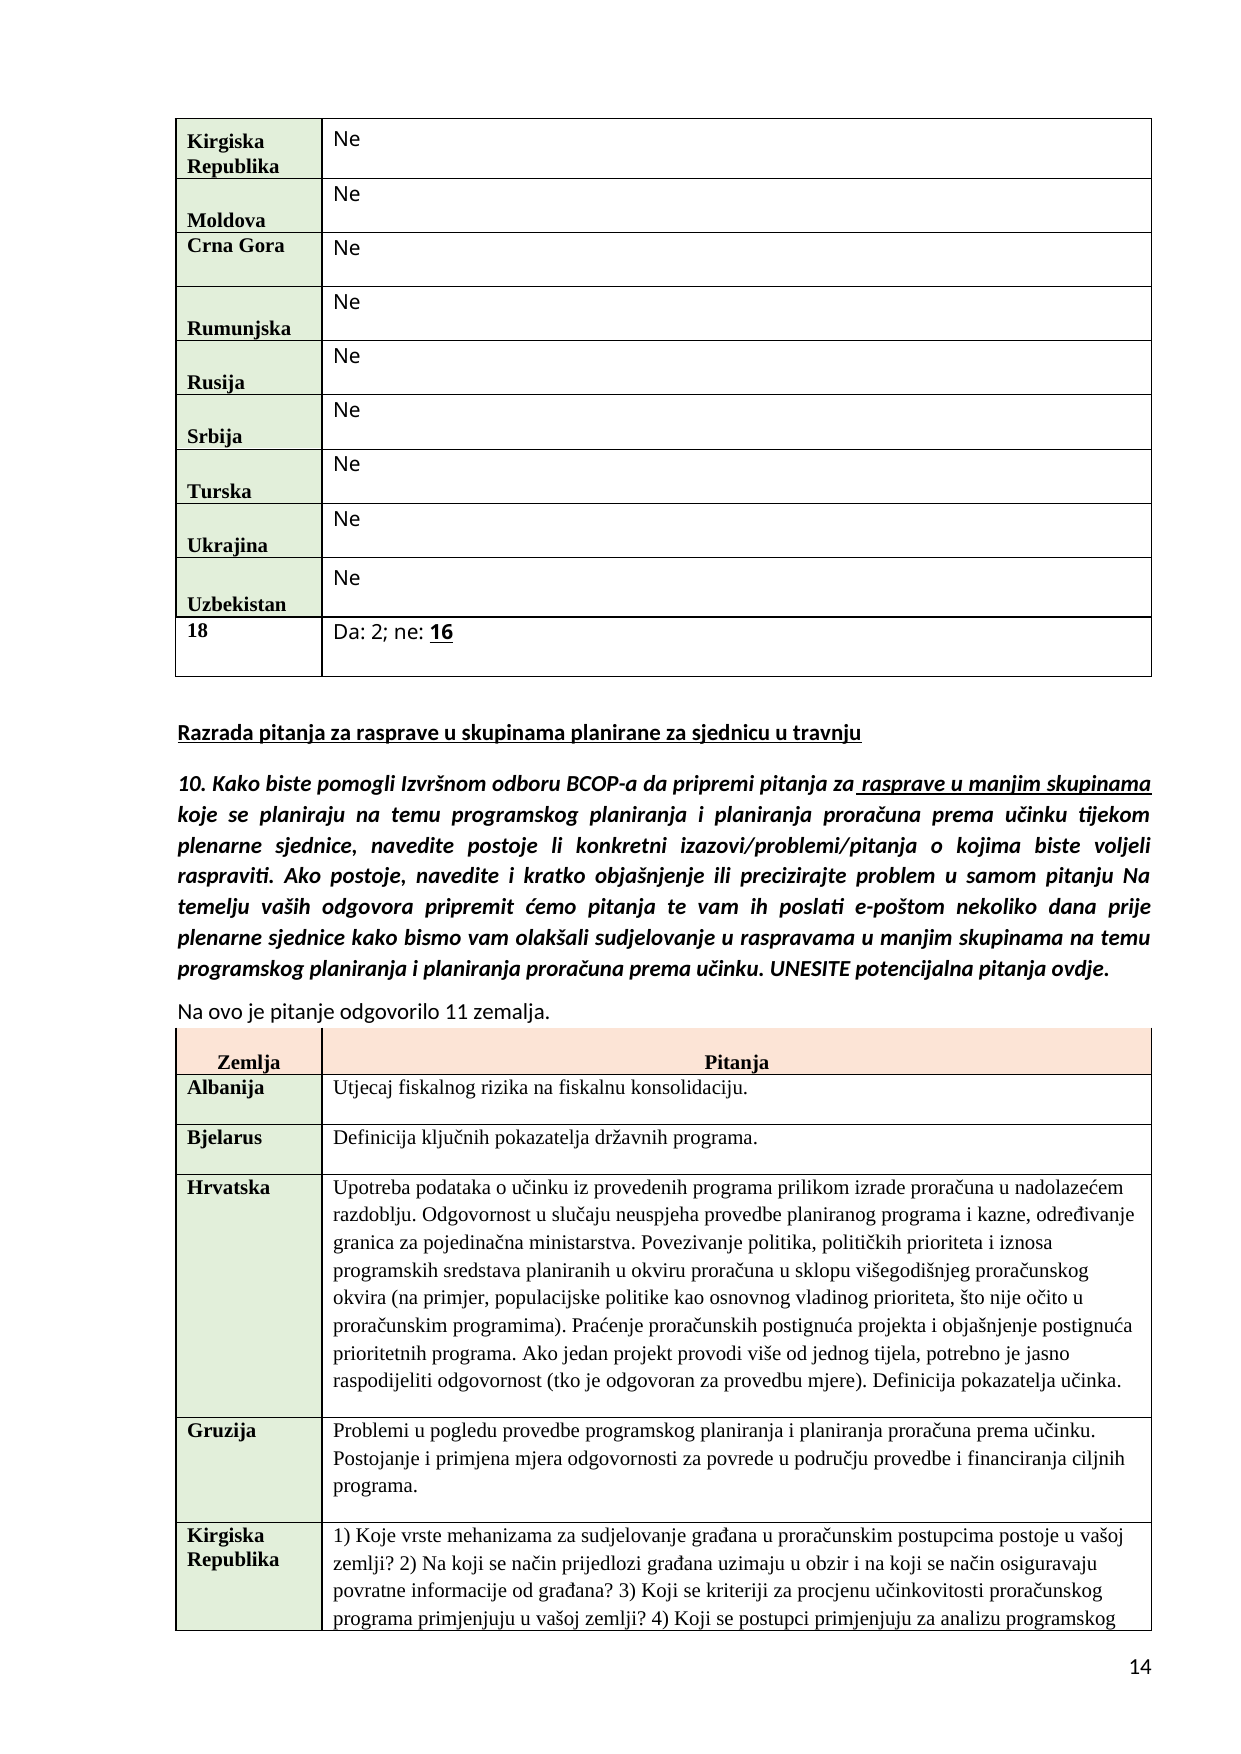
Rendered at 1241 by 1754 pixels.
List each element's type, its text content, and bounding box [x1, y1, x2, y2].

table_cell Albanija [177, 1075, 321, 1124]
table_cell Kirgiska Republika [177, 119, 321, 178]
table_cell Utjecaj fiskalnog rizika na fiskalnu konsolidaciju. [323, 1075, 1151, 1124]
table_header Zemlja [177, 1028, 321, 1074]
table_cell Ne [323, 395, 1151, 448]
table_cell Upotreba podataka o učinku iz provedenih programa prilikom izrade proračuna u nadolazećem razdoblju. Odgovornost u slučaju neuspjeha provedbe planiranog programa i kazne, određivanje granica za pojedinačna ministarstva. Povezivanje politika, političkih prioriteta i iznosa programskih sredstava planiranih u okviru proračuna u sklopu višegodišnjeg proračunskog okvira (na primjer, populacijske politike kao osnovnog vladinog prioriteta, što nije očito u proračunskim programima). Praćenje proračunskih postignuća projekta i objašnjenje postignuća prioritetnih programa. Ako jedan projekt provodi više od jednog tijela, potrebno je jasno raspodijeliti odgovornost (tko je odgovoran za provedbu mjere). Definicija pokazatelja učinka. [323, 1175, 1151, 1417]
table_cell Moldova [177, 179, 321, 232]
table_cell Ne [323, 233, 1151, 286]
table_header Pitanja [323, 1028, 1151, 1074]
table_cell Turska [177, 450, 321, 503]
text 10. Kako biste pomogli Izvršnom odboru BCOP-a da pripremi pitanja za rasprave u manjim skupinama koje se planiraju na temu programskog planiranja i planiranja proračuna prema učinku tijekom plenarne sjednice, navedite postoje li konkretni izazovi/problemi/pitanja o kojima biste voljeli raspraviti. Ako postoje, navedite i kratko objašnjenje ili precizirajte problem u samom pitanju Na temelju vaših odgovora pripremit ćemo pitanja te vam ih poslati e-poštom nekoliko dana prije plenarne sjednice kako bismo vam olakšali sudjelovanje u raspravama u manjim skupinama na temu programskog planiranja i planiranja proračuna prema učinku. UNESITE potencijalna pitanja ovdje. [177, 769, 1152, 982]
table_cell Rumunjska [177, 287, 321, 340]
table_cell Ne [323, 341, 1151, 394]
text Na ovo je pitanje odgovorilo 11 zemalja. [177, 997, 1152, 1025]
text Razrada pitanja za rasprave u skupinama planirane za sjednicu u travnju [177, 718, 1152, 746]
table_cell Ne [323, 287, 1151, 340]
table_cell Gruzija [177, 1418, 321, 1522]
table_cell 18 [176, 618, 321, 676]
table_cell Ne [323, 504, 1151, 557]
table_cell Ne [323, 558, 1151, 616]
table_cell Ukrajina [177, 504, 321, 557]
table_cell Ne [323, 179, 1151, 232]
table_cell Crna Gora [177, 233, 321, 286]
table_cell Bjelarus [177, 1125, 321, 1174]
table_cell Kirgiska Republika [177, 1523, 321, 1630]
table_cell Srbija [177, 395, 321, 448]
table_cell Ne [323, 119, 1151, 178]
table_cell Da: 2; ne: 16 [323, 618, 1151, 676]
table_cell Hrvatska [177, 1175, 321, 1417]
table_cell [323, 1523, 1151, 1630]
table_cell Problemi u pogledu provedbe programskog planiranja i planiranja proračuna prema učinku. Postojanje i primjena mjera odgovornosti za povrede u području provedbe i financiranja ciljnih programa. [323, 1418, 1151, 1522]
table_cell Rusija [177, 341, 321, 394]
table_cell Definicija ključnih pokazatelja državnih programa. [323, 1125, 1151, 1174]
table_cell Uzbekistan [177, 558, 321, 616]
table_cell Ne [323, 450, 1151, 503]
